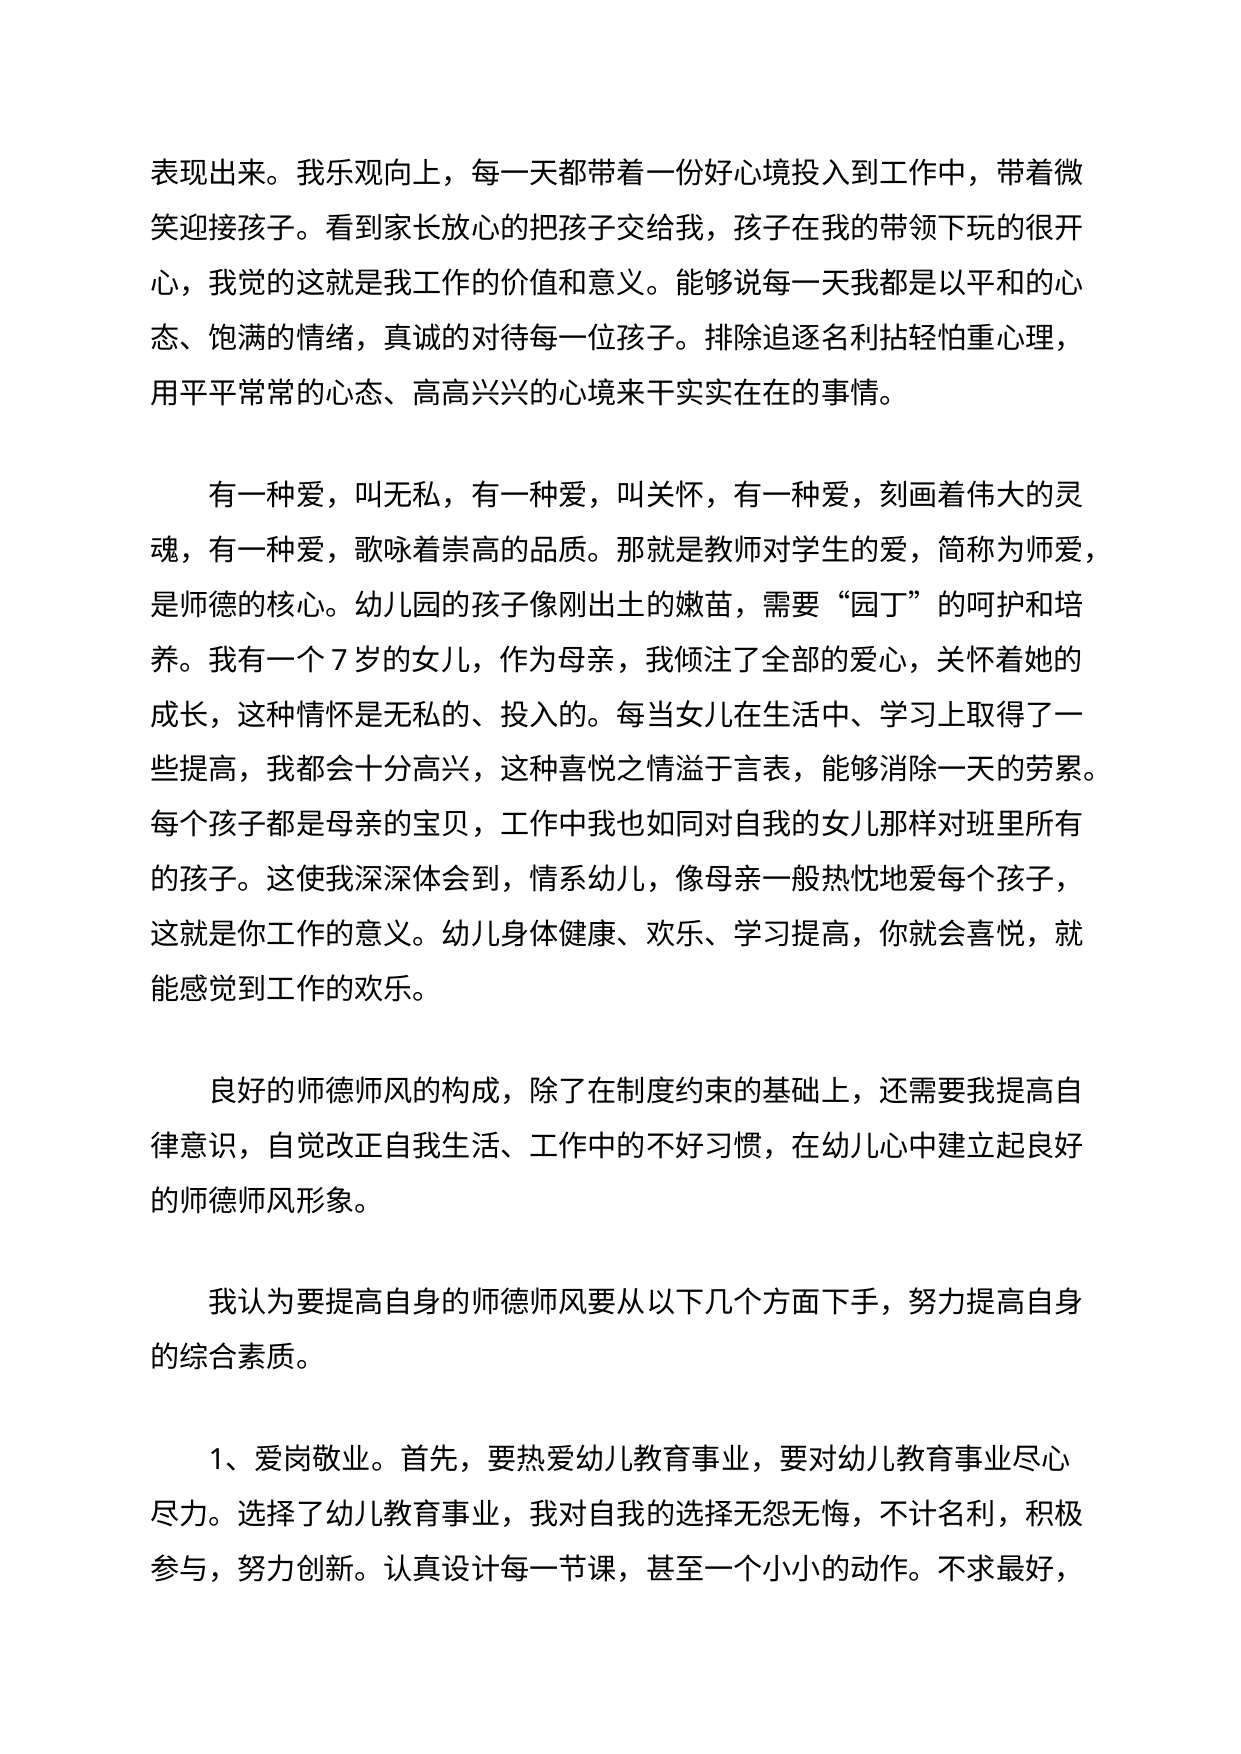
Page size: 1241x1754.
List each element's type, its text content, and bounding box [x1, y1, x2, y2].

text 有一种爱，叫无私，有一种爱，叫关怀，有一种爱，刻画着伟大的灵魂，有一种爱，歌咏着崇高的品质。那就是教师对学生的爱，简称为师爱，是师德的核心。幼儿园的孩子像刚出土的嫩苗，需要“园丁”的呵护和培养。我有一个7岁的女儿，作为母亲，我倾注了全部的爱心，关怀着她的成长，这种情怀是无私的、投入的。每当女儿在生活中、学习上取得了一些提高，我都会十分高兴，这种喜悦之情溢于言表，能够消除一天的劳累。每个孩子都是母亲的宝贝，工作中我也如同对自我的女儿那样对班里所有的孩子。这使我深深体会到，情系幼儿，像母亲一般热忱地爱每个孩子，这就是你工作的意义。幼儿身体健康、欢乐、学习提高，你就会喜悦，就能感觉到工作的欢乐。 [150, 471, 1090, 1008]
text 我认为要提高自身的师德师风要从以下几个方面下手，努力提高自身的综合素质。 [150, 1279, 1090, 1376]
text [150, 1436, 1090, 1588]
text 良好的师德师风的构成，除了在制度约束的基础上，还需要我提高自律意识，自觉改正自我生活、工作中的不好习惯，在幼儿心中建立起良好的师德师风形象。 [150, 1067, 1090, 1219]
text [150, 150, 1090, 412]
